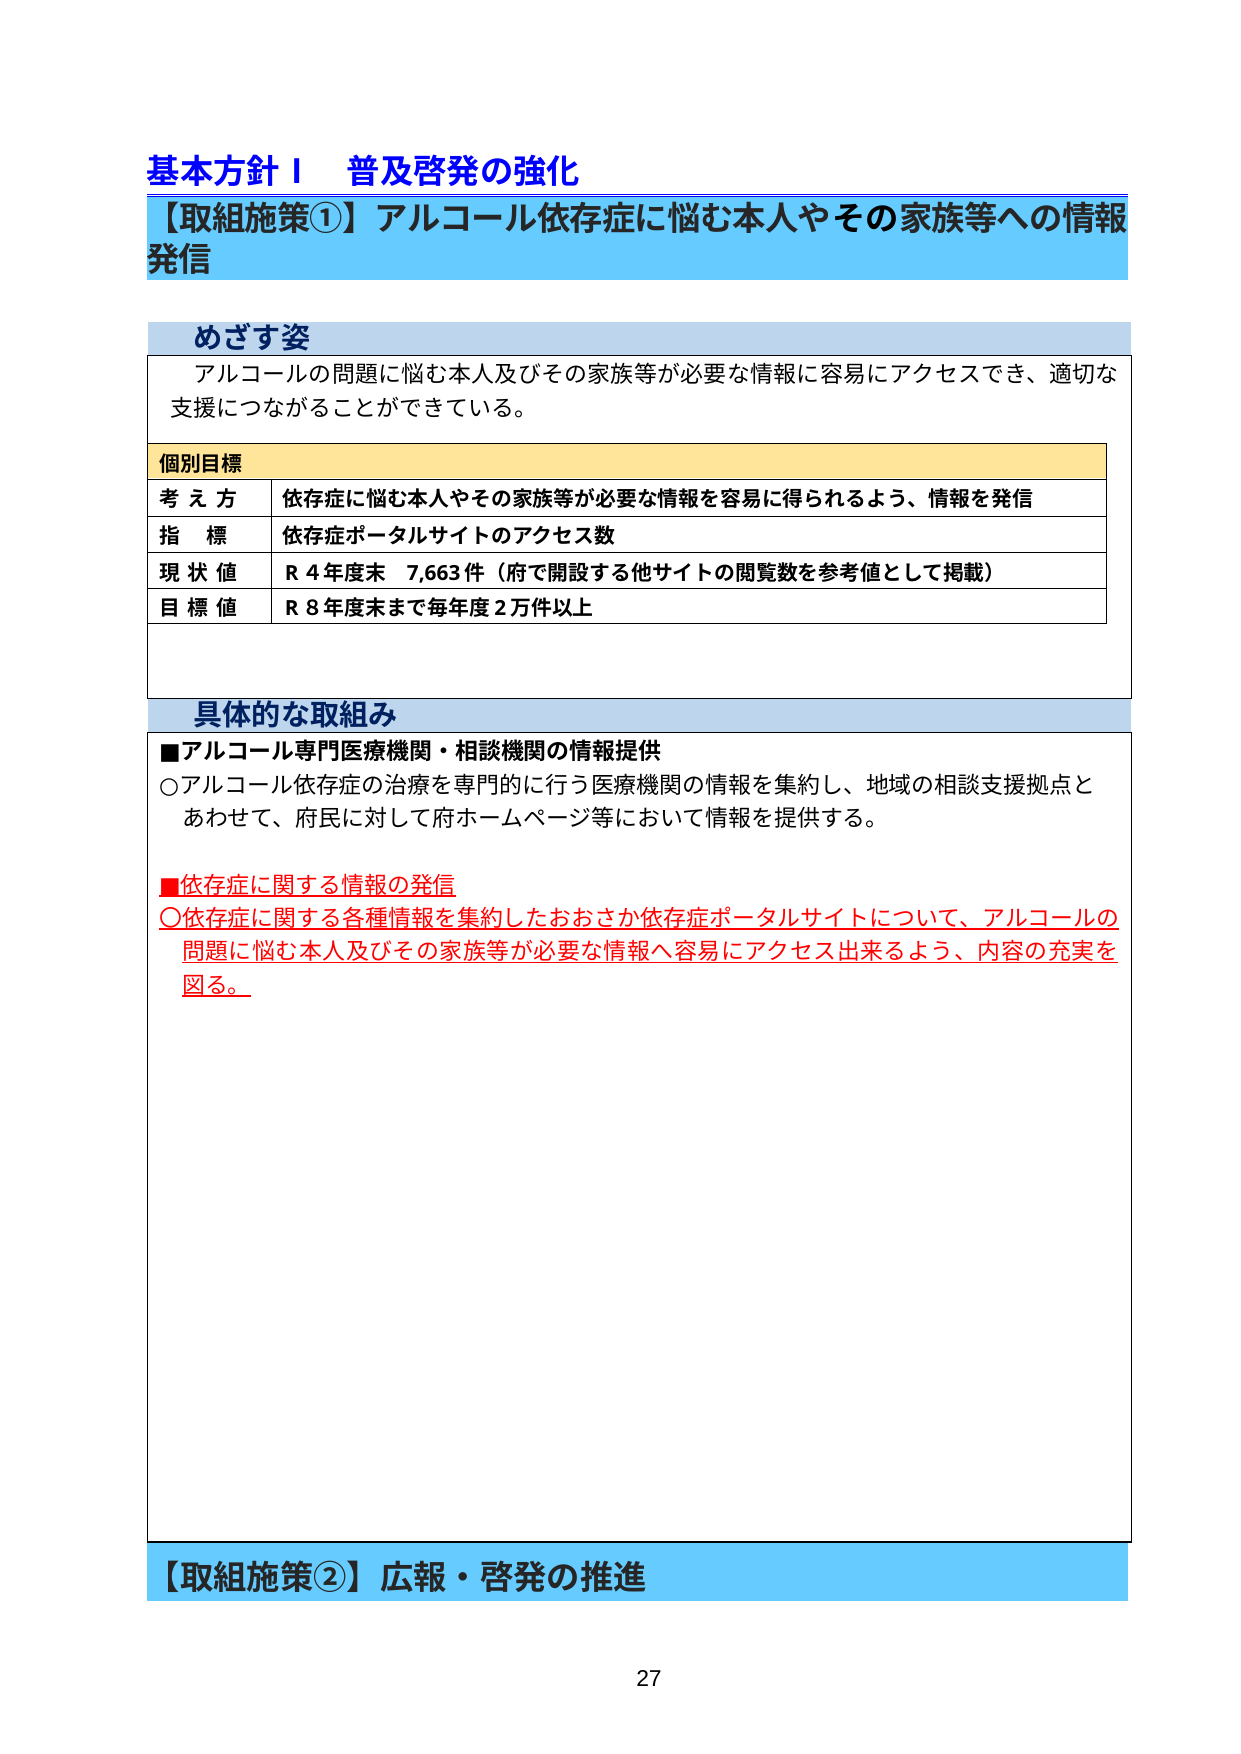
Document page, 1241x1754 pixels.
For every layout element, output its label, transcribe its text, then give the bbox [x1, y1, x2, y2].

table_cell 具体的な取組み [148, 699, 1131, 732]
table_cell ■アルコール専門医療機関・相談機関の情報提供 ○アルコール依存症の治療を専門的に行う医療機関の情報を集約し、地域の相談支援拠点と あわせて、府民に対して府ホームページ等において情報を提供する。 ■依存症に関する情報の発信 〇依存症に関する各種情報を集約したおおさか依存症ポータルサイトについて、アルコールの問題に悩む本人及びその家族等が必要な情報へ容易にアクセス出来るよう、内容の充実を図る。 [148, 733, 1131, 1541]
table_header めざす姿 [148, 322, 1131, 355]
table_cell アルコールの問題に悩む本人及びその家族等が必要な情報に容易にアクセスでき、適切な支援につながることができている。 [148, 356, 1131, 698]
subtitle 基本方針Ⅰ 普及啓発の強化 [147, 150, 1128, 194]
text 【取組施策①】アルコール依存症に悩む本人やその家族等への情報発信 [147, 197, 1128, 280]
text 【取組施策②】広報・啓発の推進 [147, 1543, 1128, 1601]
